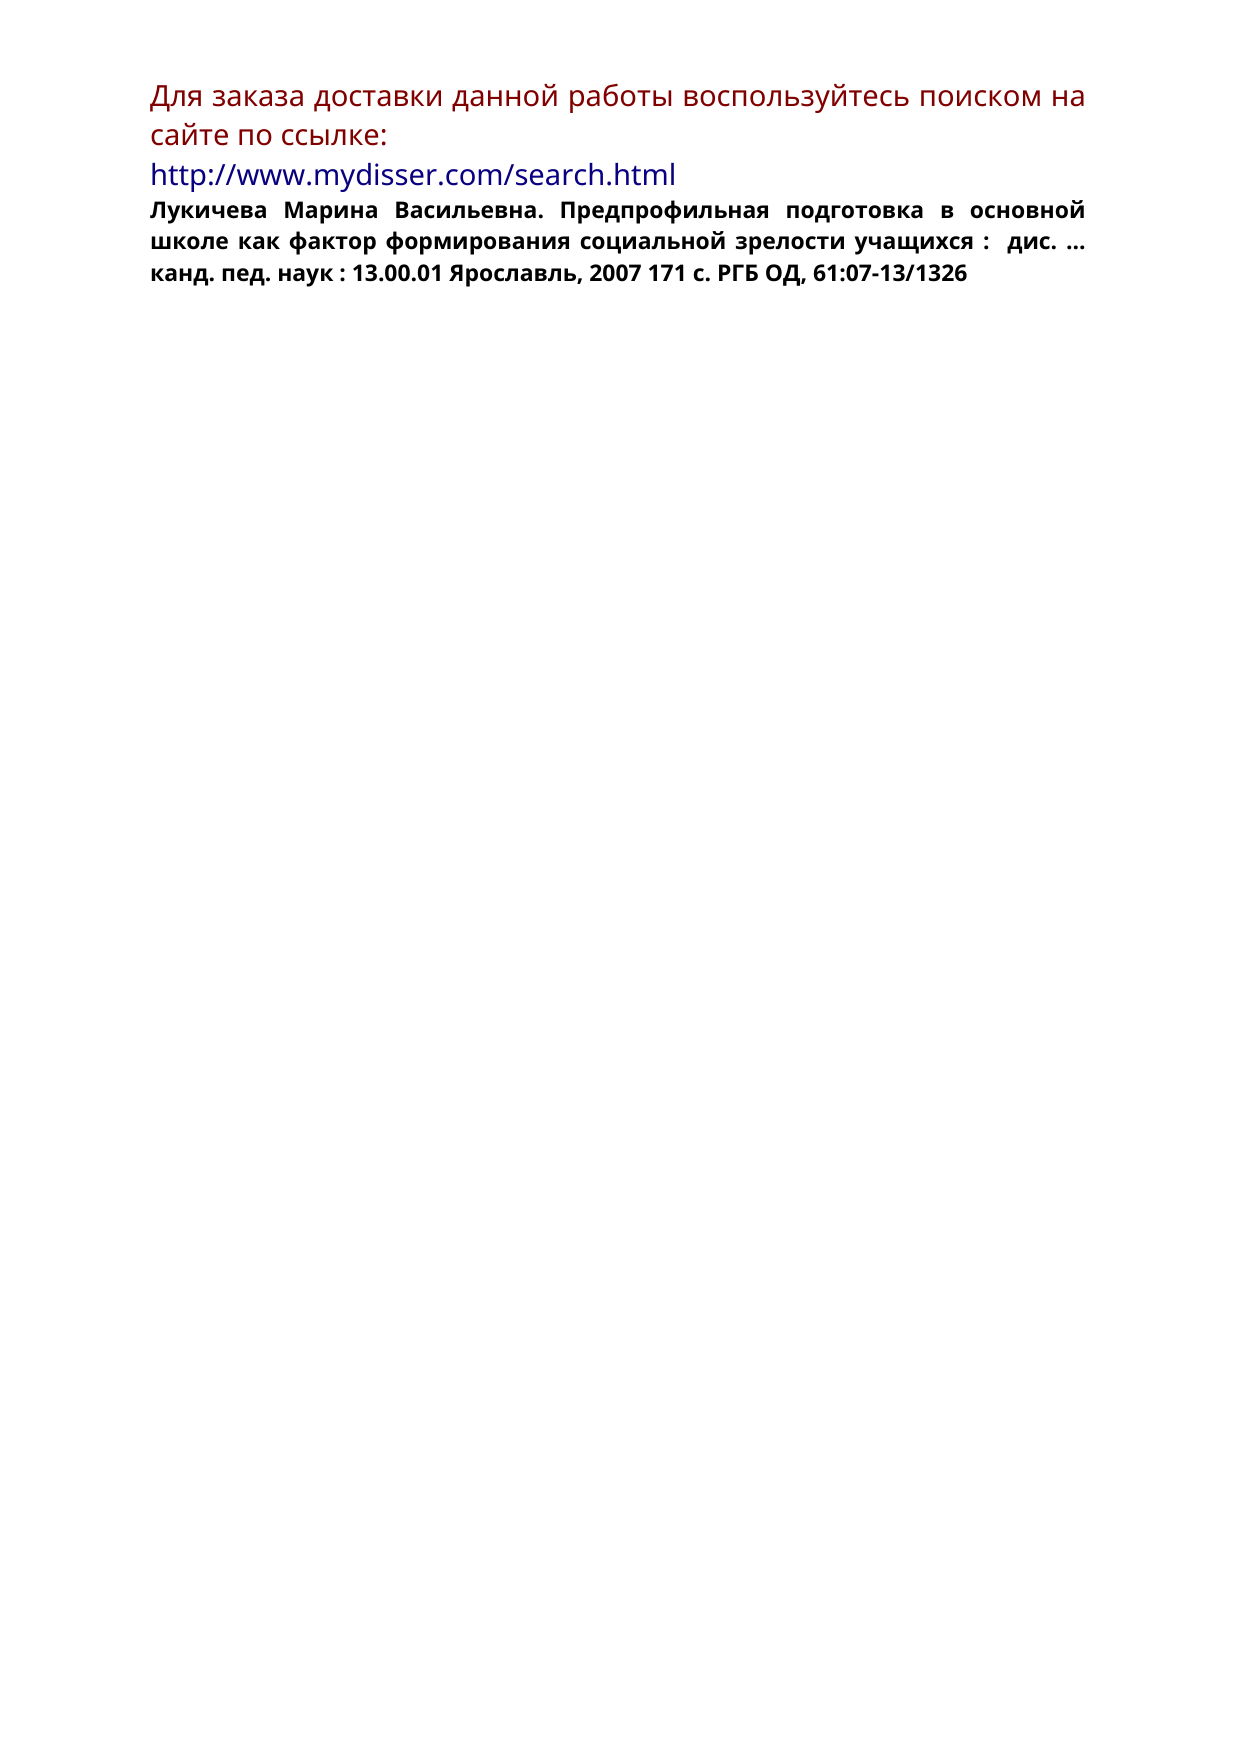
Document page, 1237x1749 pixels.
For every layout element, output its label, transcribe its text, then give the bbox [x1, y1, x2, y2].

text Лукичева Марина Васильевна. Предпрофильная подготовка в основной школе как фактор формирования социальной зрелости учащихся : дис. ... канд. пед. наук : 13.00.01 Ярославль, 2007 171 с. РГБ ОД, 61:07-13/1326 [150, 194, 1086, 288]
